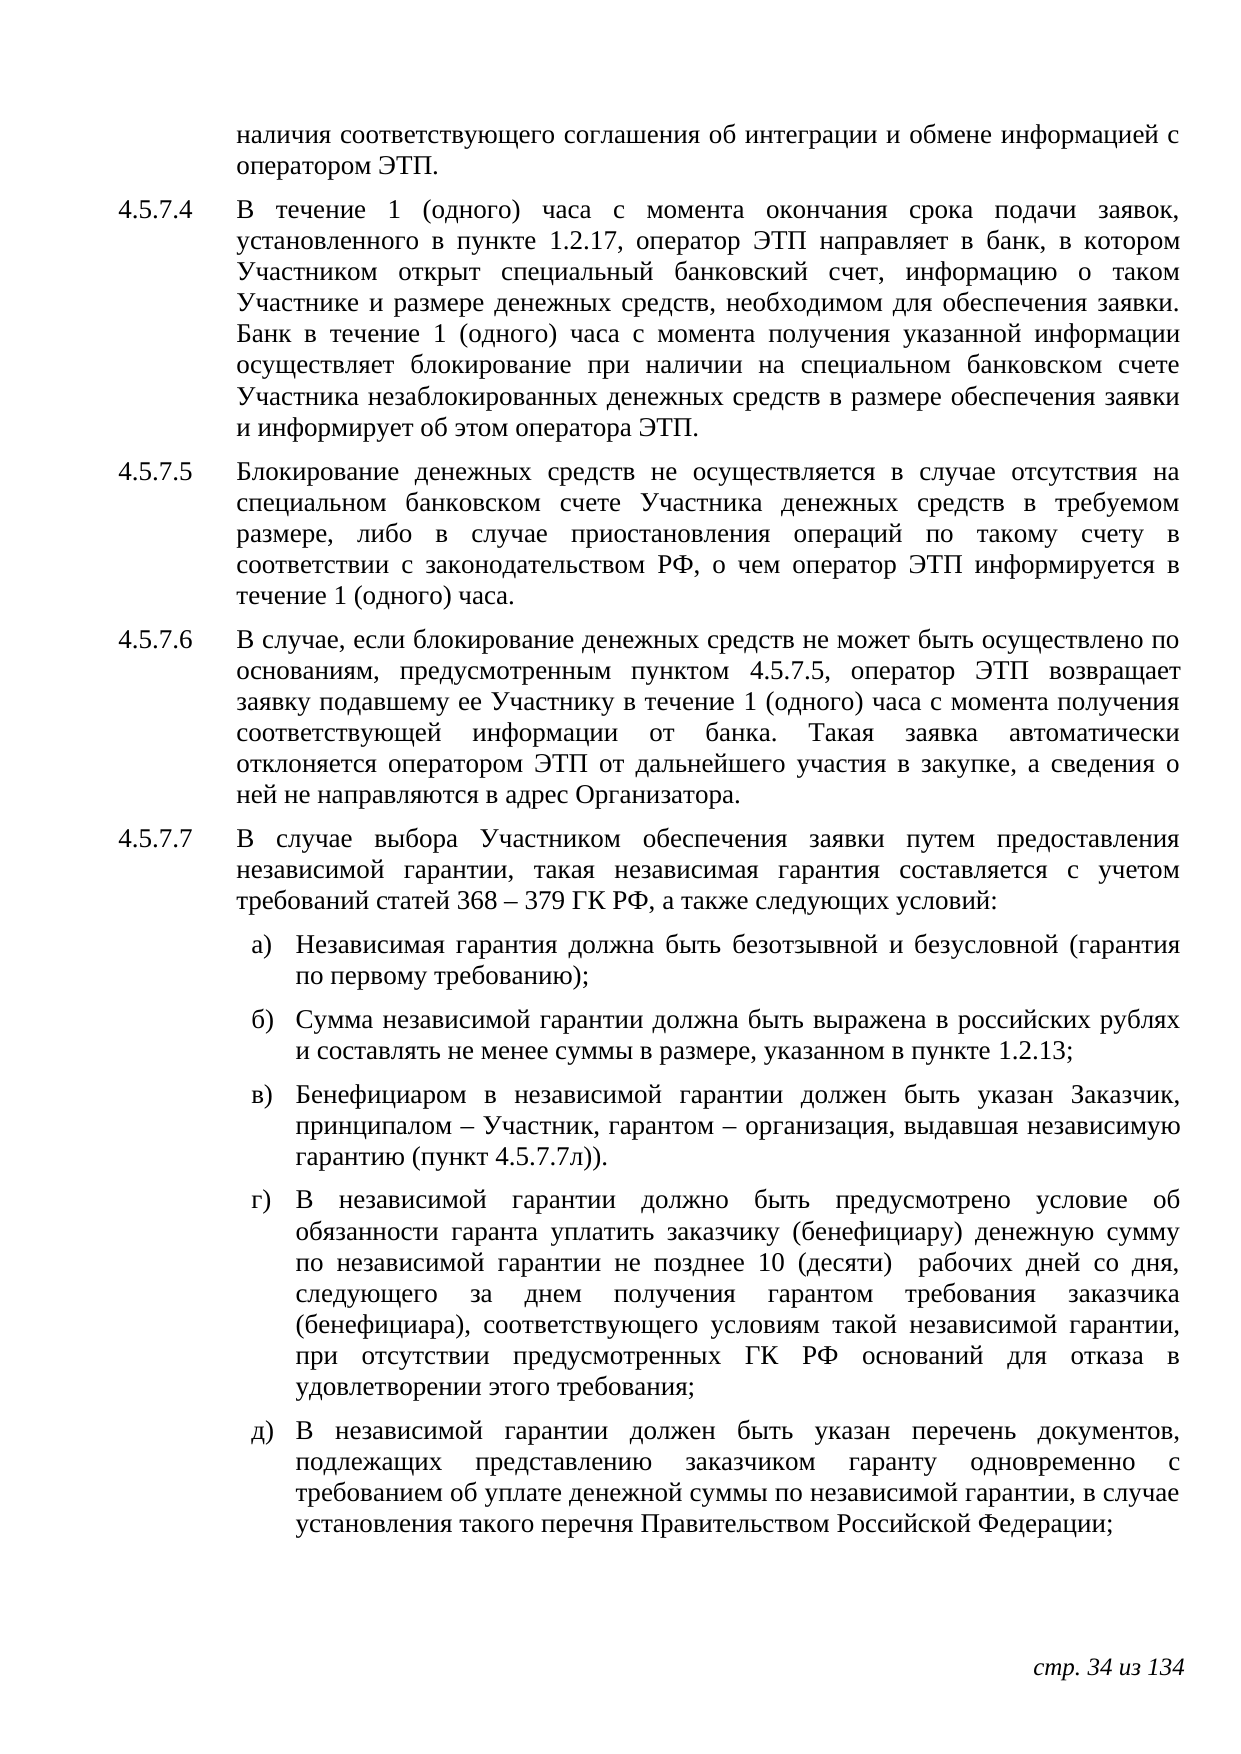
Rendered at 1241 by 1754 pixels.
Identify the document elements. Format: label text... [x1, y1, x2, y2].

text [118, 118, 1181, 180]
text Независимая гарантия должна быть безотзывной и безусловной (гарантия по первому требованию); [251, 928, 1181, 990]
text Бенефициаром в независимой гарантии должен быть указан Заказчик, принципалом – Участник, гарантом – организация, выдавшая независимую гарантию (пункт 4.5.7.7л)). [251, 1078, 1181, 1171]
list В независимой гарантии должен быть указан перечень документов, подлежащих представлению заказчиком гаранту одновременно с требованием об уплате денежной суммы по независимой гарантии, в случае установления такого перечня Правительством Российской Федерации; [251, 1414, 1181, 1539]
text В случае выбора Участником обеспечения заявки путем предоставления независимой гарантии, такая независимая гарантия составляется с учетом требований статей 368 – 379 ГК РФ, а также следующих условий: [118, 822, 1181, 916]
text Сумма независимой гарантии должна быть выражена в российских рублях и составлять не менее суммы в размере, указанном в пункте 1.2.13; [251, 1003, 1181, 1065]
text В случае, если блокирование денежных средств не может быть осуществлено по основаниям, предусмотренным пунктом 4.5.7.5, оператор ЭТП возвращает заявку подавшему ее Участнику в течение 1 (одного) часа с момента получения соответствующей информации от банка. Такая заявка автоматически отклоняется оператором ЭТП от дальнейшего участия в закупке, а сведения о ней не направляются в адрес Организатора. [118, 623, 1181, 810]
list В независимой гарантии должно быть предусмотрено условие об обязанности гаранта уплатить заказчику (бенефициару) денежную сумму по независимой гарантии не позднее 10 (десяти) рабочих дней со дня, следующего за днем получения гарантом требования заказчика (бенефициара), соответствующего условиям такой независимой гарантии, при отсутствии предусмотренных ГК РФ оснований для отказа в удовлетворении этого требования; [251, 1184, 1181, 1402]
text Блокирование денежных средств не осуществляется в случае отсутствия на специальном банковском счете Участника денежных средств в требуемом размере, либо в случае приостановления операций по такому счету в соответствии с законодательством РФ, о чем оператор ЭТП информируется в течение 1 (одного) часа. [118, 454, 1181, 610]
text В течение 1 (одного) часа с момента окончания срока подачи заявок, установленного в пункте 1.2.17, оператор ЭТП направляет в банк, в котором Участником открыт специальный банковский счет, информацию о таком Участнике и размере денежных средств, необходимом для обеспечения заявки. Банк в течение 1 (одного) часа с момента получения указанной информации осуществляет блокирование при наличии на специальном банковском счете Участника незаблокированных денежных средств в размере обеспечения заявки и информирует об этом оператора ЭТП. [118, 193, 1181, 442]
